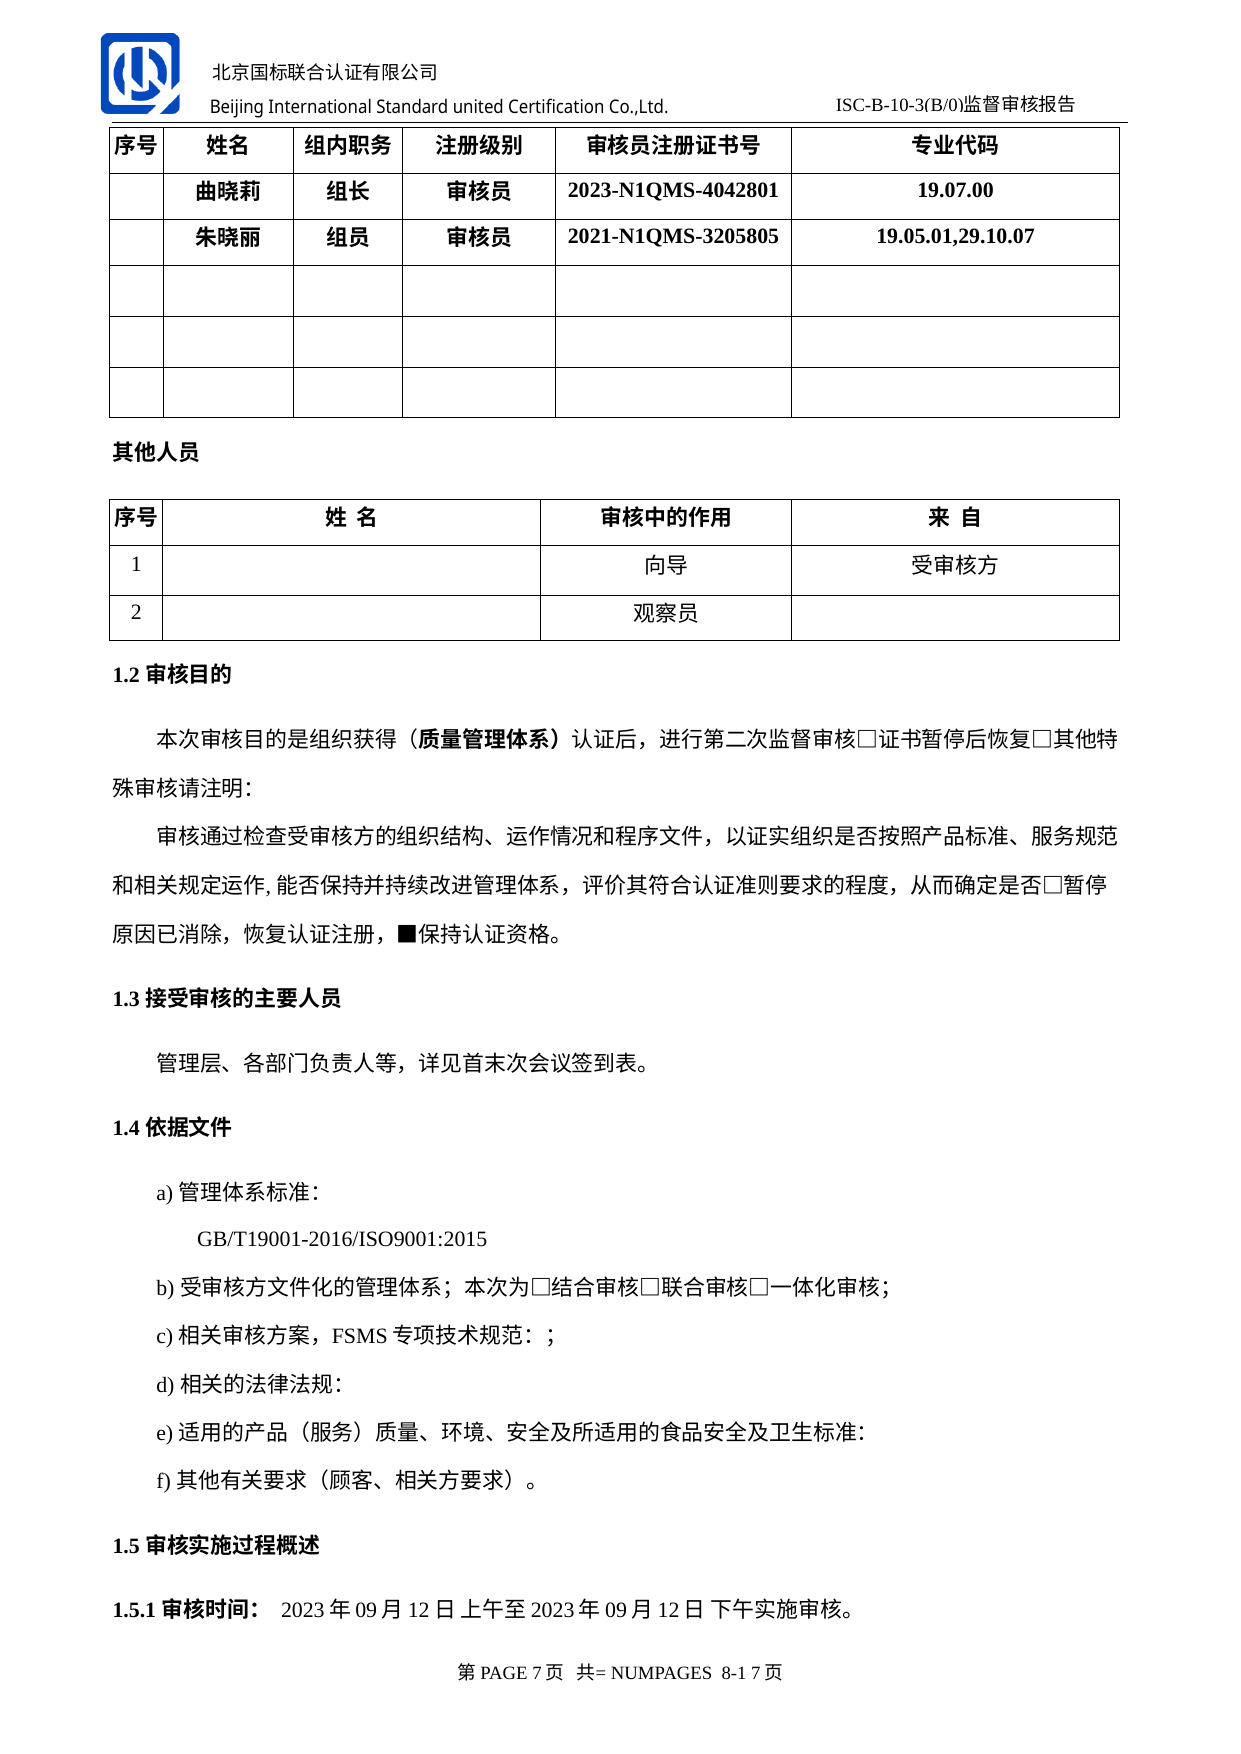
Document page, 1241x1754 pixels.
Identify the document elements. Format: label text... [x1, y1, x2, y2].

table_cell [110, 220, 163, 265]
table_cell [164, 317, 293, 366]
table_cell [163, 546, 540, 595]
text f) 其他有关要求（顾客、相关方要求）。 [112, 1463, 1128, 1495]
table_cell [163, 596, 540, 640]
table_cell 19.05.01,29.10.07 [792, 220, 1119, 265]
text 其他人员 [112, 434, 1128, 467]
table_cell 1 [110, 546, 162, 595]
table_cell [294, 368, 402, 417]
text 管理层、各部门负责人等，详见首末次会议签到表。 [112, 1045, 1128, 1078]
table_cell 朱晓丽 [164, 220, 293, 265]
table_cell 向导 [541, 546, 791, 595]
text 1.3 接受审核的主要人员 [112, 981, 1128, 1013]
table_cell [164, 368, 293, 417]
table_header 姓名 [164, 128, 293, 173]
text 1.2 审核目的 [112, 657, 1128, 689]
text d) 相关的法律法规： [112, 1366, 1128, 1399]
table_cell [110, 266, 163, 316]
text 1.5 审核实施过程概述 [112, 1527, 1128, 1560]
table_cell [403, 266, 555, 316]
table_cell [294, 317, 402, 366]
table_header GB/T19001-2016/ISO9001:2015 [142, 1223, 954, 1269]
table_header 来 自 [792, 500, 1119, 545]
text a) 管理体系标准： [112, 1174, 1128, 1207]
text 1.4 依据文件 [112, 1110, 1128, 1142]
text b) 受审核方文件化的管理体系；本次为□结合审核□联合审核□一体化审核； [112, 1269, 1128, 1302]
table_header 专业代码 [792, 128, 1119, 173]
table_cell [792, 368, 1119, 417]
text c) 相关审核方案，FSMS专项技术规范：； [112, 1318, 1128, 1350]
table_cell 组员 [294, 220, 402, 265]
table_cell 受审核方 [792, 546, 1119, 595]
text 审核通过检查受审核方的组织结构、运作情况和程序文件，以证实组织是否按照产品标准、服务规范和相关规定运作, 能否保持并持续改进管理体系，评价其符合认证准则要求的程度，从而确定是否□暂停原因已消除，恢复认证注册，■保持认证资格。 [112, 819, 1128, 949]
picture [100, 33, 180, 114]
table_cell [792, 596, 1119, 640]
table_cell [556, 368, 791, 417]
table_cell [110, 174, 163, 219]
table_cell 审核员 [403, 220, 555, 265]
text 1.5.1 审核时间： 2023年09月12日 上午至2023年09月12日 下午实施审核。 [112, 1592, 1128, 1624]
table_header 组内职务 [294, 128, 402, 173]
table_cell [164, 266, 293, 316]
text e) 适用的产品（服务）质量、环境、安全及所适用的食品安全及卫生标准： [112, 1414, 1128, 1447]
table_header 姓 名 [163, 500, 540, 545]
table_cell 曲晓莉 [164, 174, 293, 219]
table_cell [556, 317, 791, 366]
table_header 审核员注册证书号 [556, 128, 791, 173]
text 本次审核目的是组织获得（质量管理体系）认证后，进行第二次监督审核□证书暂停后恢复□其他特殊审核请注明： [112, 722, 1128, 803]
table_cell 观察员 [541, 596, 791, 640]
table_header 序号 [110, 500, 162, 545]
table_cell [403, 368, 555, 417]
table_cell [403, 317, 555, 366]
table_cell [110, 317, 163, 366]
table_header 序号 [110, 128, 163, 173]
table_cell [110, 368, 163, 417]
table_cell [792, 266, 1119, 316]
table_cell [792, 317, 1119, 366]
table_cell 组长 [294, 174, 402, 219]
table_cell 2023-N1QMS-4042801 [556, 174, 791, 219]
table_cell 19.07.00 [792, 174, 1119, 219]
table_cell [294, 266, 402, 316]
table_header 注册级别 [403, 128, 555, 173]
table_cell [556, 266, 791, 316]
table_cell 审核员 [403, 174, 555, 219]
table_cell 2 [110, 596, 162, 640]
table_cell 2021-N1QMS-3205805 [556, 220, 791, 265]
table_header 审核中的作用 [541, 500, 791, 545]
